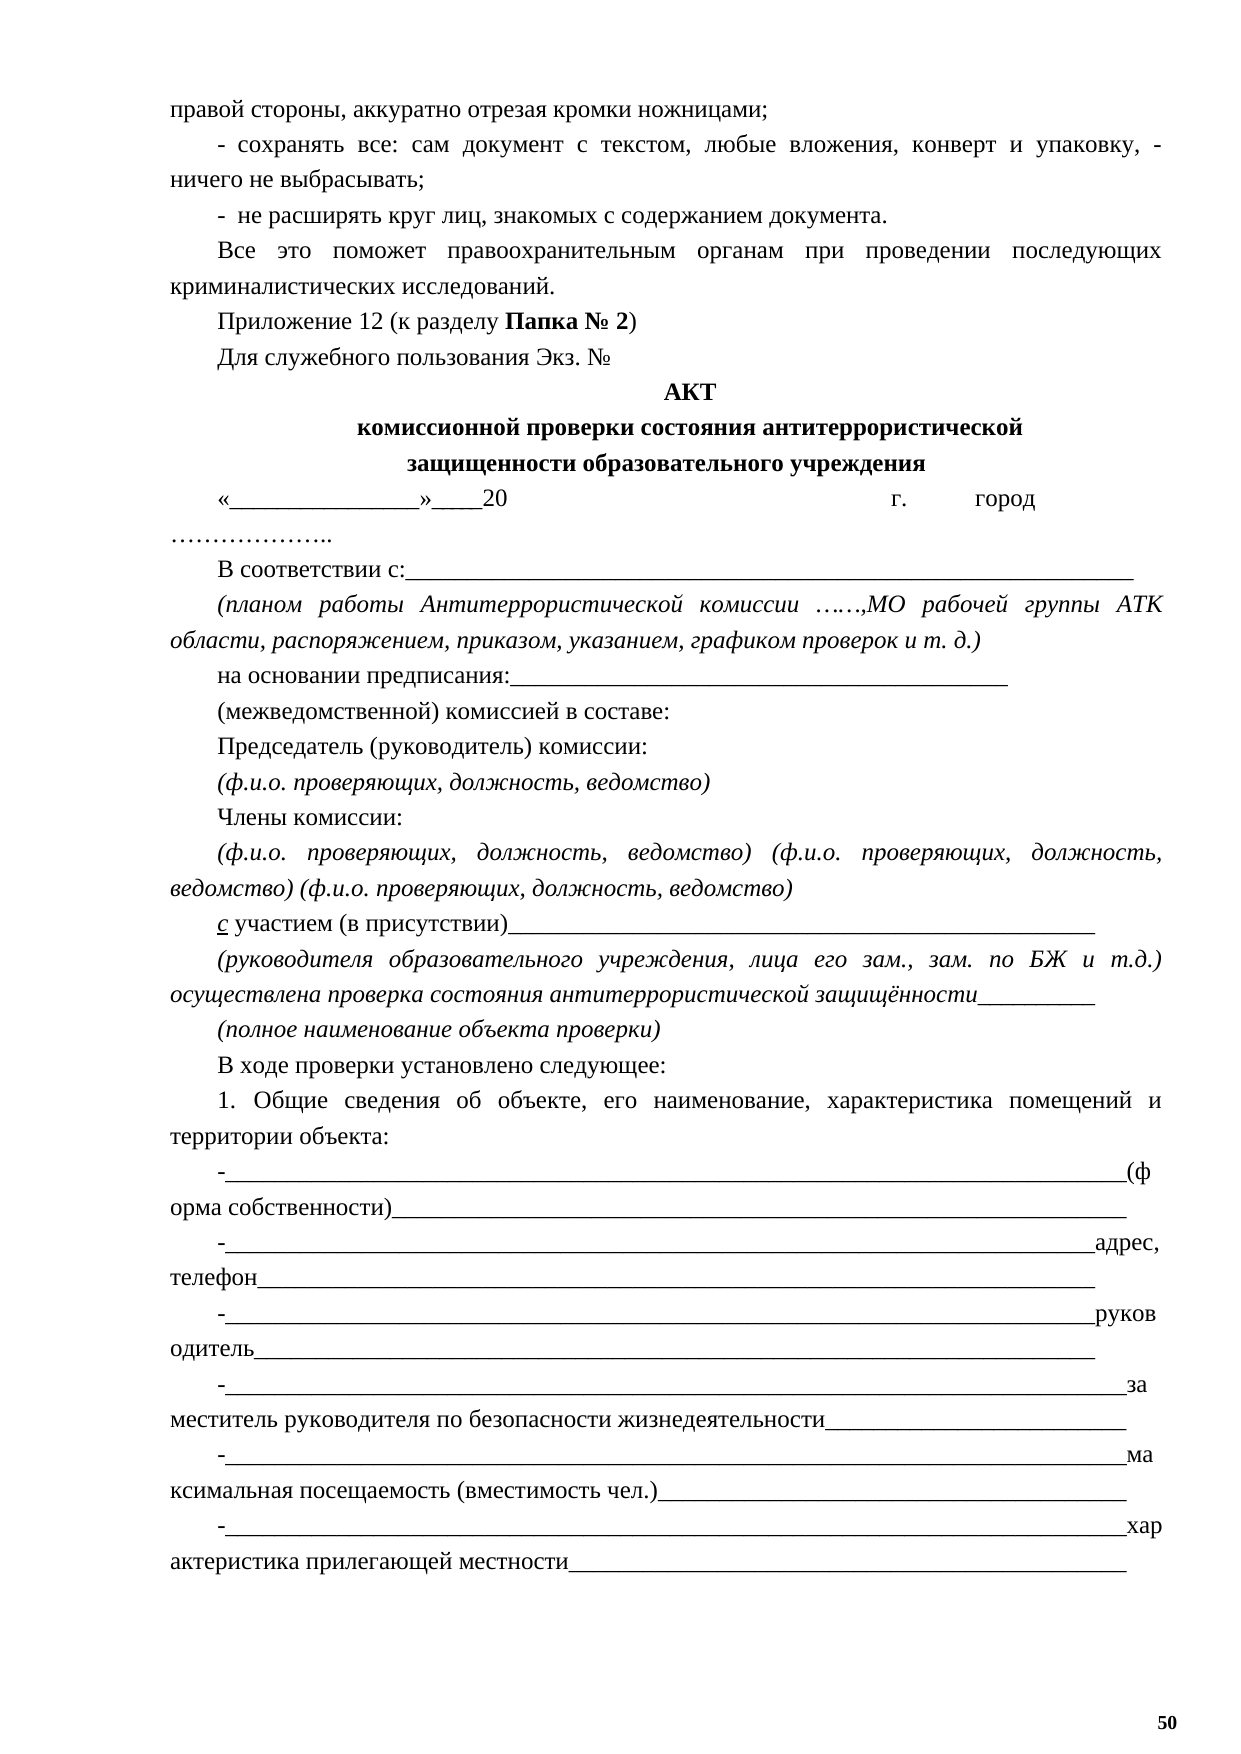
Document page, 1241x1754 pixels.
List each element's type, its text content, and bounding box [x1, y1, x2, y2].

text В соответствии с: [170, 549, 1163, 584]
text (планом работы Антитеррористической комиссии ……,МО рабочей группы АТК области, распоряжением, приказом, указанием, графиком проверок и т. д.) [170, 584, 1163, 655]
text АКТ [170, 372, 1163, 407]
text Для служебного пользования Экз. № [170, 337, 1163, 372]
text Члены комиссии: [170, 797, 1163, 832]
text Приложение 12 (к разделу Папка № 2) [170, 301, 1163, 337]
text (ф.и.о. проверяющих, должность, ведомство) [170, 762, 1163, 797]
text с участием (в присутствии) [170, 903, 1163, 939]
list (форма собственности) [170, 1151, 1163, 1222]
text (полное наименование объекта проверки) [170, 1009, 1163, 1045]
list Общие сведения об объекте, его наименование, характеристика помещений и территории объекта: [170, 1080, 1163, 1151]
list характеристика прилегающей местности [170, 1505, 1163, 1576]
text комиссионной проверки состояния антитеррористической защищенности образовательного учреждения [170, 407, 1163, 478]
text на основании предписания: [170, 655, 1163, 691]
list заместитель руководителя по безопасности жизнедеятельности [170, 1364, 1163, 1434]
list сохранять все: сам документ с текстом, любые вложения, конверт и упаковку, - ничего не выбрасывать; [170, 124, 1163, 195]
list максимальная посещаемость (вместимость чел.) [170, 1434, 1163, 1505]
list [170, 89, 1163, 124]
text Председатель (руководитель) комиссии: [170, 726, 1163, 762]
text (ф.и.о. проверяющих, должность, ведомство) (ф.и.о. проверяющих, должность, ведомство) (ф.и.о. проверяющих, должность, ведомство) [170, 832, 1163, 903]
list руководитель [170, 1293, 1163, 1364]
text (межведомственной) комиссией в составе: [170, 691, 1163, 726]
text В ходе проверки установлено следующее: [170, 1045, 1163, 1080]
list адрес, телефон [170, 1222, 1163, 1293]
text « » 20 г. город ……………….. [170, 478, 1163, 549]
text (руководителя образовательного учреждения, лица его зам., зам. по БЖ и т.д.) осуществлена проверка состояния антитеррористической защищённости [170, 939, 1163, 1009]
list не расширять круг лиц, знакомых с содержанием документа. [170, 195, 1163, 230]
text Все это поможет правоохранительным органам при проведении последующих криминалистических исследований. [170, 230, 1163, 301]
